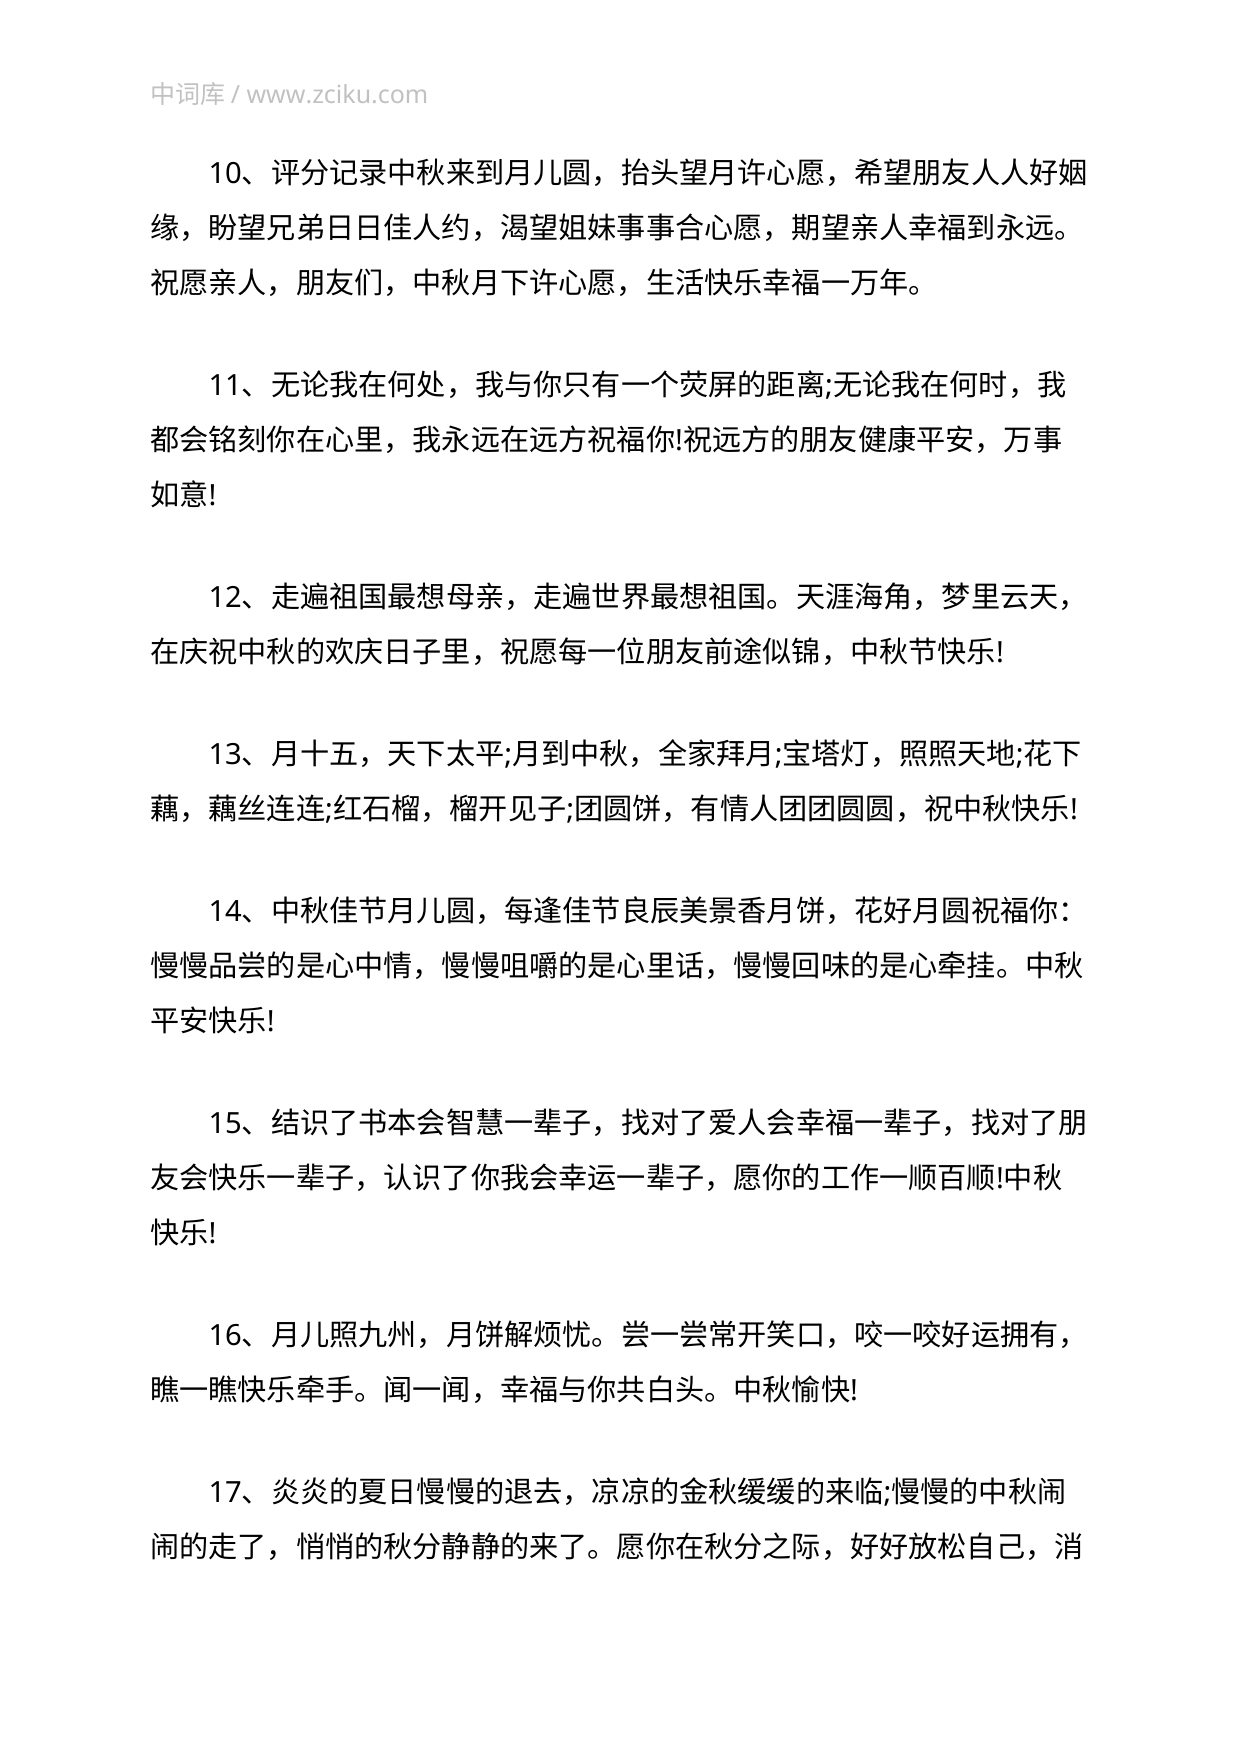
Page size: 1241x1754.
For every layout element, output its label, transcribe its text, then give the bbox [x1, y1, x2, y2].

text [150, 1468, 1090, 1566]
text 16、月儿照九州，月饼解烦忧。尝一尝常开笑口，咬一咬好运拥有，瞧一瞧快乐牵手。闻一闻，幸福与你共白头。中秋愉快! [150, 1311, 1090, 1409]
text 11、无论我在何处，我与你只有一个荧屏的距离;无论我在何时，我都会铭刻你在心里，我永远在远方祝福你!祝远方的朋友健康平安，万事如意! [150, 362, 1090, 514]
text 15、结识了书本会智慧一辈子，找对了爱人会幸福一辈子，找对了朋友会快乐一辈子，认识了你我会幸运一辈子，愿你的工作一顺百顺!中秋快乐! [150, 1099, 1090, 1252]
text 12、走遍祖国最想母亲，走遍世界最想祖国。天涯海角，梦里云天，在庆祝中秋的欢庆日子里，祝愿每一位朋友前途似锦，中秋节快乐! [150, 574, 1090, 671]
text 10、评分记录中秋来到月儿圆，抬头望月许心愿，希望朋友人人好姻缘，盼望兄弟日日佳人约，渴望姐妹事事合心愿，期望亲人幸福到永远。祝愿亲人，朋友们，中秋月下许心愿，生活快乐幸福一万年。 [150, 150, 1090, 302]
text 13、月十五，天下太平;月到中秋，全家拜月;宝塔灯，照照天地;花下藕，藕丝连连;红石榴，榴开见子;团圆饼，有情人团团圆圆，祝中秋快乐! [150, 731, 1090, 828]
text 14、中秋佳节月儿圆，每逢佳节良辰美景香月饼，花好月圆祝福你：慢慢品尝的是心中情，慢慢咀嚼的是心里话，慢慢回味的是心牵挂。中秋平安快乐! [150, 888, 1090, 1040]
